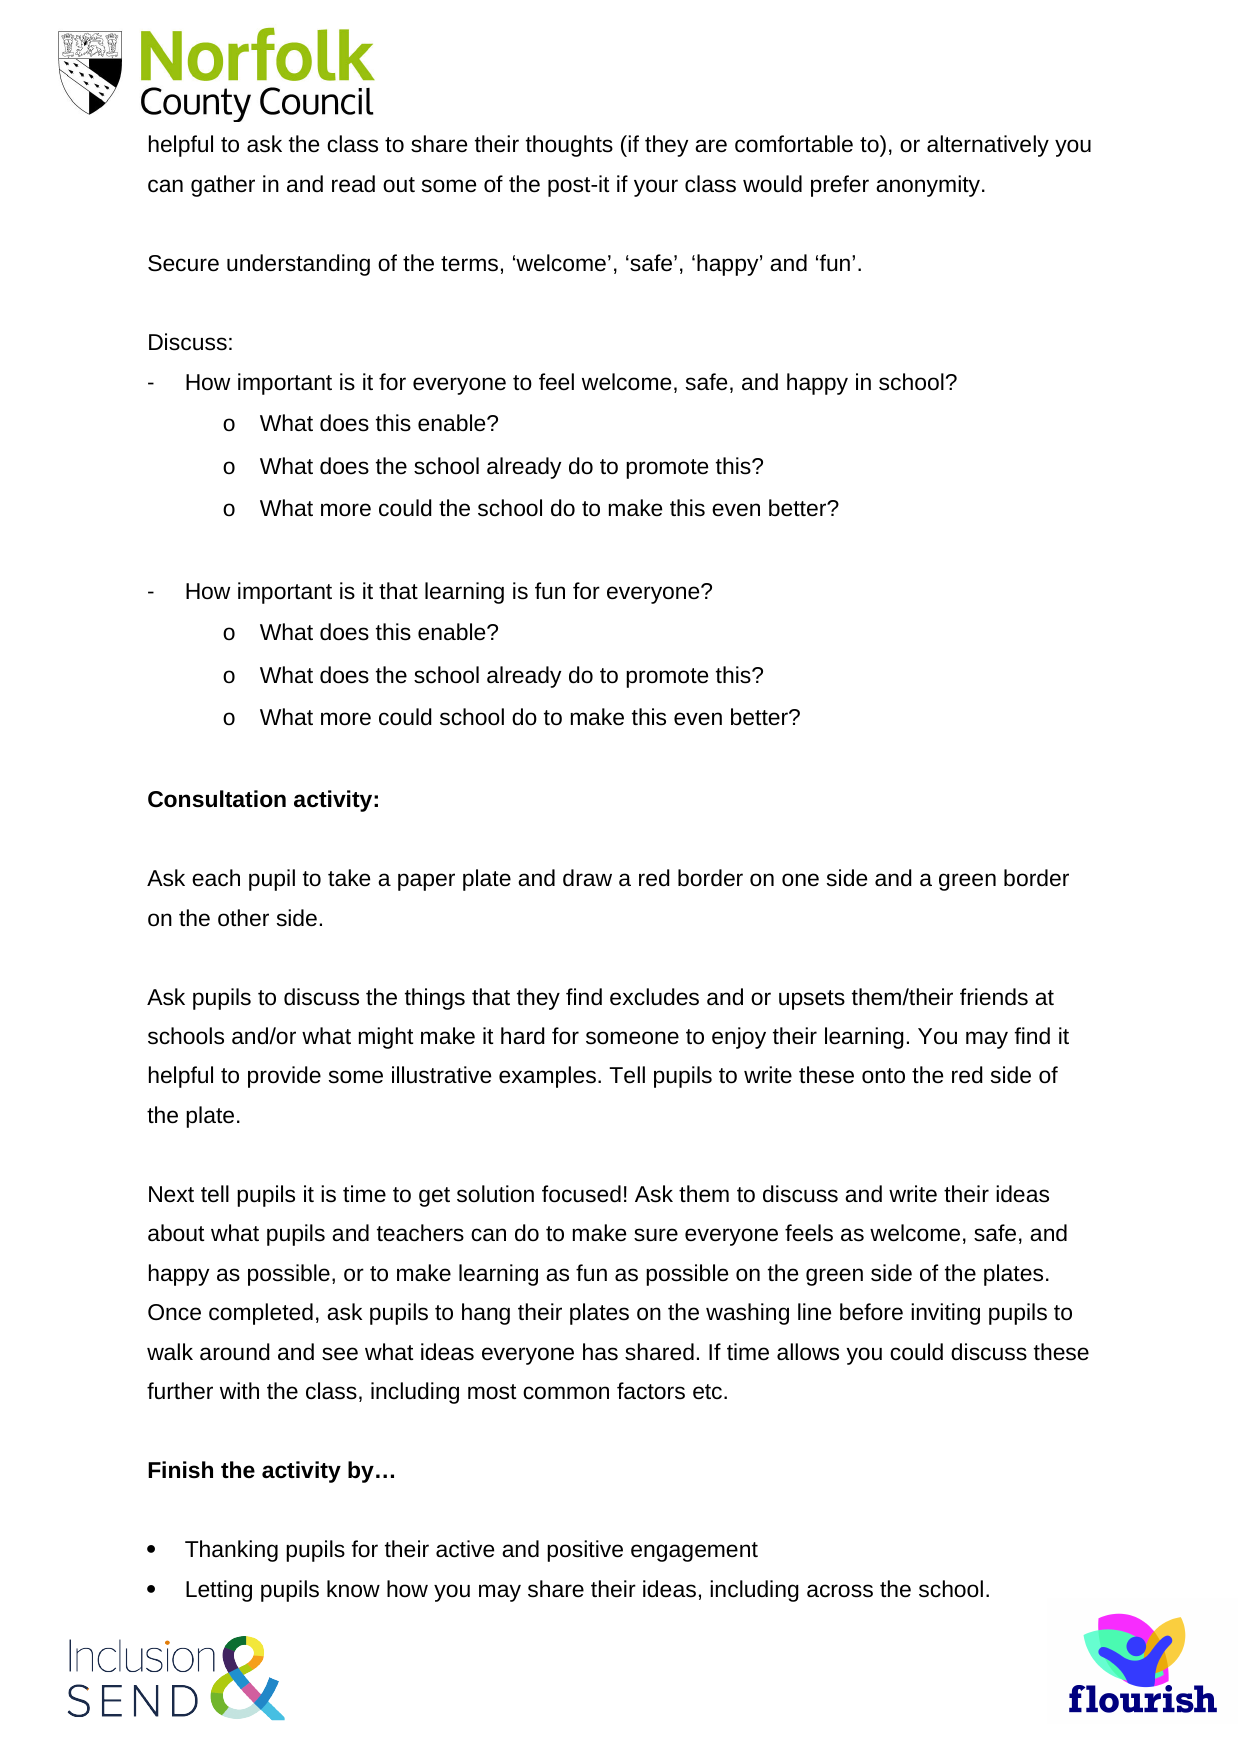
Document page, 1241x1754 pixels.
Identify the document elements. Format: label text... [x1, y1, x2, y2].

text Ask each pupil to take a paper plate and draw a red border on one side and a green border on the other side. [147, 865, 1093, 931]
list How important is it for everyone to feel welcome, safe, and happy in school? [147, 368, 1093, 396]
text Next tell pupils it is time to get solution focused! Ask them to discuss and write their ideas about what pupils and teachers can do to make sure everyone feels as welcome, safe, and happy as possible, or to make learning as fun as possible on the green side of the plates. [147, 1181, 1093, 1286]
picture [65, 1632, 285, 1726]
list Letting pupils know how you may share their ideas, including across the school. [147, 1576, 1093, 1602]
list How important is it that learning is fun for everyone? [147, 577, 1093, 605]
list What does this enable? [222, 410, 1093, 438]
list What does the school already do to promote this? [222, 453, 1093, 481]
list What more could the school do to make this even better? [222, 495, 1093, 523]
picture [1047, 1598, 1238, 1724]
text Once completed, ask pupils to hang their plates on the washing line before inviting pupils to walk around and see what ideas everyone has shared. If time allows you could discuss these further with the class, including most common factors etc. [147, 1299, 1093, 1405]
text Finish the activity by… [147, 1457, 1093, 1484]
text Ask pupils to discuss the things that they find excludes and or upsets them/their friends at schools and/or what might make it hard for someone to enjoy their learning. You may find it helpful to provide some illustrative examples. Tell pupils to write these onto the red side of the plate. [147, 983, 1093, 1128]
text Discuss: [147, 329, 1093, 355]
list What does the school already do to promote this? [222, 662, 1093, 690]
text Consultation activity: [147, 786, 1093, 812]
text Secure understanding of the terms, ‘welcome’, ‘safe’, ‘happy’ and ‘fun’. [147, 250, 1093, 276]
list What does this enable? [222, 619, 1093, 647]
list What more could school do to make this even better? [222, 704, 1093, 732]
list Thanking pupils for their active and positive engagement [147, 1536, 1093, 1563]
picture [54, 24, 377, 122]
